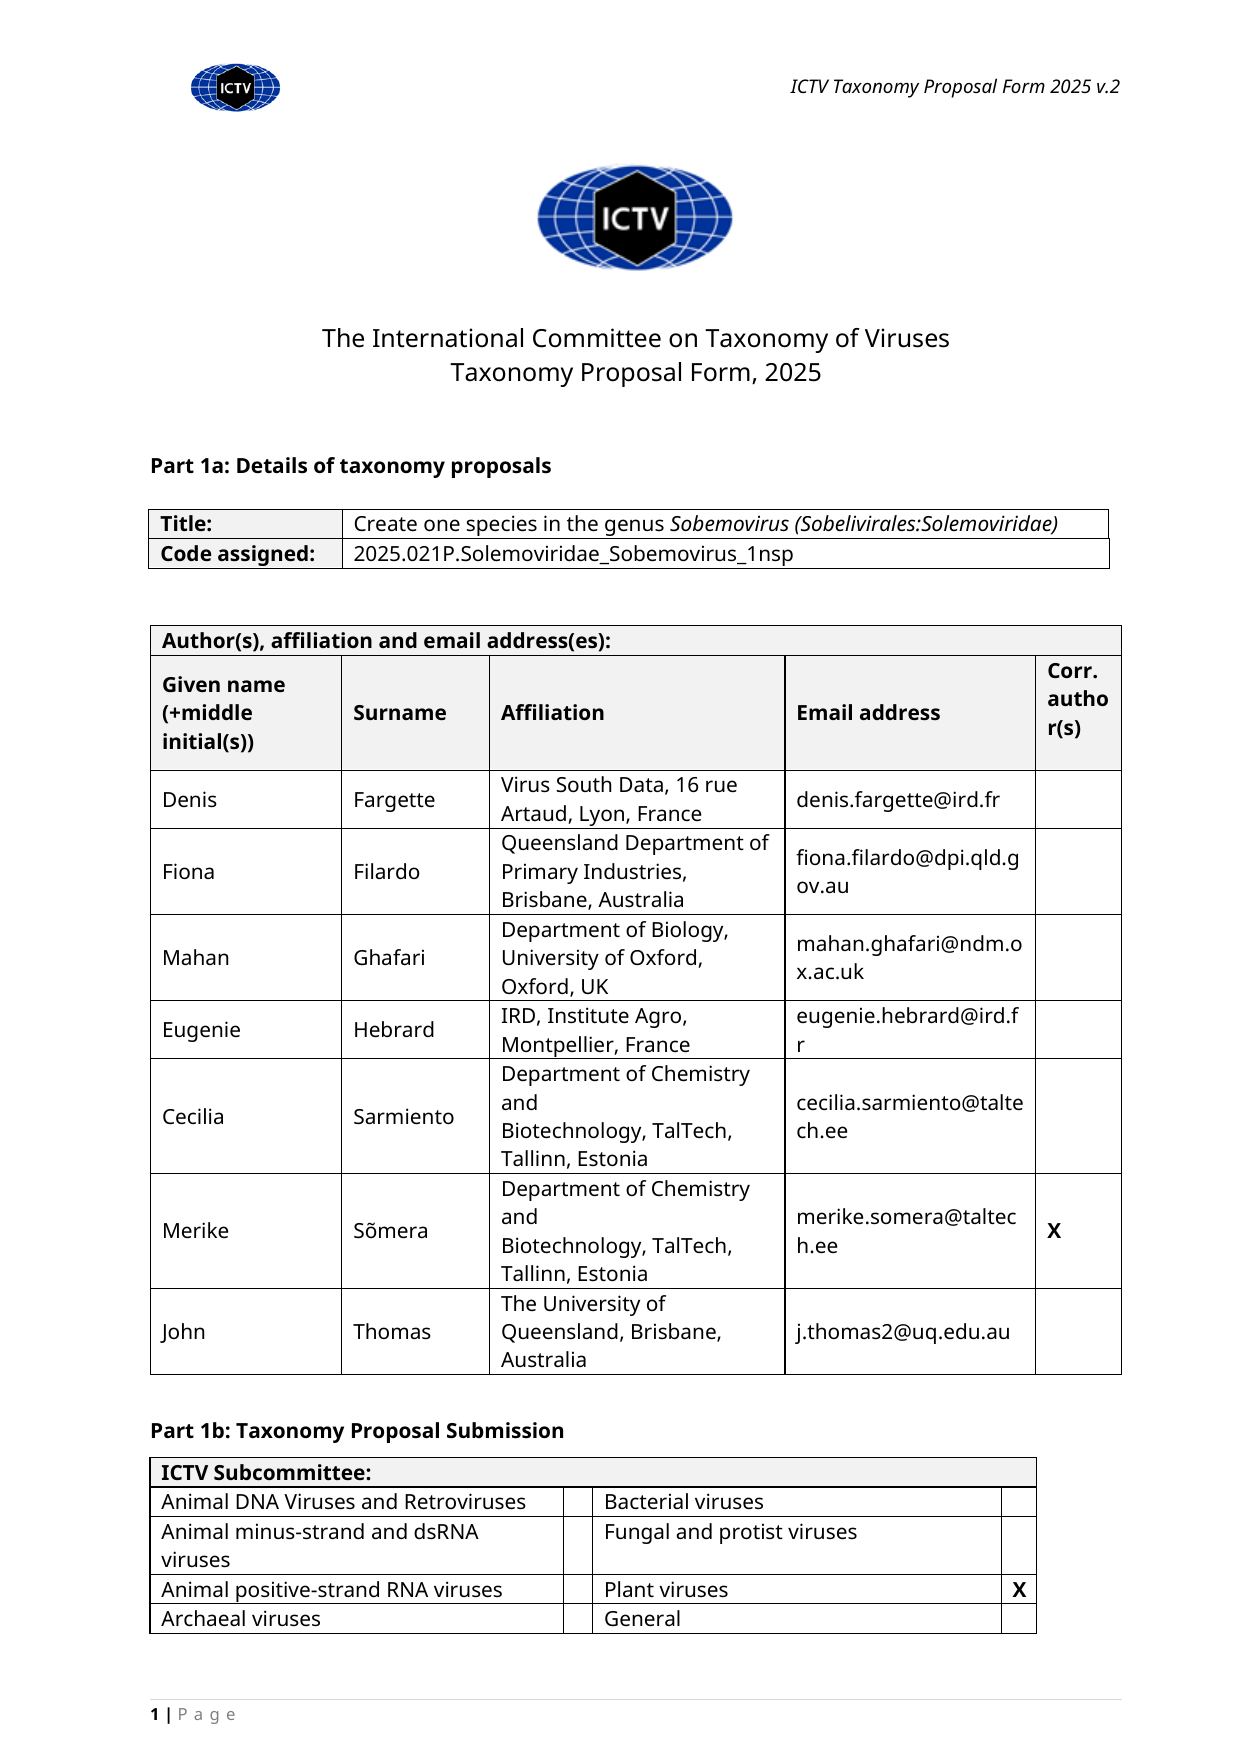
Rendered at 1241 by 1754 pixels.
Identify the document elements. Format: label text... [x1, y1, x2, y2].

picture [535, 150, 737, 274]
table_cell [564, 1575, 592, 1603]
text Part 1b: Taxonomy Proposal Submission [150, 1416, 1122, 1444]
table_cell fiona.filardo@dpi.qld.gov.au [786, 829, 1035, 914]
table_cell Virus South Data, 16 rue Artaud, Lyon, France [490, 771, 784, 827]
table_cell eugenie.hebrard@ird.fr [786, 1001, 1035, 1058]
table_cell Merike [151, 1174, 341, 1288]
table_cell Sarmiento [342, 1059, 489, 1173]
table_cell Corr. author(s) [1036, 656, 1121, 769]
table_cell Department of Biology, University of Oxford, Oxford, UK [490, 915, 784, 1000]
table_cell [1036, 829, 1121, 914]
table_cell [564, 1517, 592, 1574]
table_cell Email address [786, 656, 1035, 769]
table_cell Hebrard [342, 1001, 489, 1058]
table_cell Fiona [151, 829, 341, 914]
text Taxonomy Proposal Form, 2025 [150, 355, 1122, 389]
table_cell [1002, 1517, 1036, 1574]
table_cell [1036, 771, 1121, 827]
table_header Author(s), affiliation and email address(es): [151, 626, 1121, 655]
table_cell Department of Chemistry and Biotechnology, TalTech, Tallinn, Estonia [490, 1059, 784, 1173]
table_cell IRD, Institute Agro, Montpellier, France [490, 1001, 784, 1058]
table_cell [564, 1604, 592, 1633]
table_cell Queensland Department of Primary Industries, Brisbane, Australia [490, 829, 784, 914]
picture [190, 56, 282, 113]
table_cell mahan.ghafari@ndm.ox.ac.uk [786, 915, 1035, 1000]
table_cell cecilia.sarmiento@taltech.ee [786, 1059, 1035, 1173]
table_cell Denis [151, 771, 341, 827]
table_cell X [1002, 1575, 1036, 1603]
table_cell Ghafari [342, 915, 489, 1000]
table_cell [1036, 1059, 1121, 1173]
table_cell Bacterial viruses [593, 1488, 1001, 1516]
table_cell 2025.021P.Solemoviridae_Sobemovirus_1nsp [343, 539, 1109, 567]
table_cell Fungal and protist viruses [593, 1517, 1001, 1574]
table_cell [564, 1488, 592, 1516]
table_cell merike.somera@taltech.ee [786, 1174, 1035, 1288]
table_cell Thomas [342, 1289, 489, 1374]
table_cell Plant viruses [593, 1575, 1001, 1603]
table_cell Eugenie [151, 1001, 341, 1058]
table_cell Animal DNA Viruses and Retroviruses [151, 1488, 563, 1516]
table_header Title: [149, 510, 342, 538]
table_cell Archaeal viruses [151, 1604, 563, 1633]
table_cell X [1036, 1174, 1121, 1288]
table_cell Fargette [342, 771, 489, 827]
table_cell Animal positive-strand RNA viruses [151, 1575, 563, 1603]
table_cell [1036, 1289, 1121, 1374]
table_cell [1036, 1001, 1121, 1058]
table_cell Sõmera [342, 1174, 489, 1288]
table_cell John [151, 1289, 341, 1374]
table_cell j.thomas2@uq.edu.au [786, 1289, 1035, 1374]
table_cell Animal minus-strand and dsRNA viruses [151, 1517, 563, 1574]
table_cell Cecilia [151, 1059, 341, 1173]
table_cell Department of Chemistry and Biotechnology, TalTech, Tallinn, Estonia [490, 1174, 784, 1288]
table_cell [1002, 1488, 1036, 1516]
table_cell [1002, 1604, 1036, 1633]
table_cell General [593, 1604, 1001, 1633]
table_cell Surname [342, 656, 489, 769]
table_header ICTV Subcommittee: [151, 1458, 1036, 1486]
table_cell Filardo [342, 829, 489, 914]
text The International Committee on Taxonomy of Viruses [150, 321, 1122, 355]
text Part 1a: Details of taxonomy proposals [150, 452, 1122, 480]
table_cell Given name (+middle initial(s)) [151, 656, 341, 769]
table_cell Mahan [151, 915, 341, 1000]
table_cell denis.fargette@ird.fr [786, 771, 1035, 827]
table_cell The University of Queensland, Brisbane, Australia [490, 1289, 784, 1374]
table_cell Affiliation [490, 656, 784, 769]
table_cell Code assigned: [149, 539, 342, 567]
table_header Create one species in the genus Sobemovirus (Sobelivirales:Solemoviridae) [343, 510, 1108, 538]
table_cell [1036, 915, 1121, 1000]
